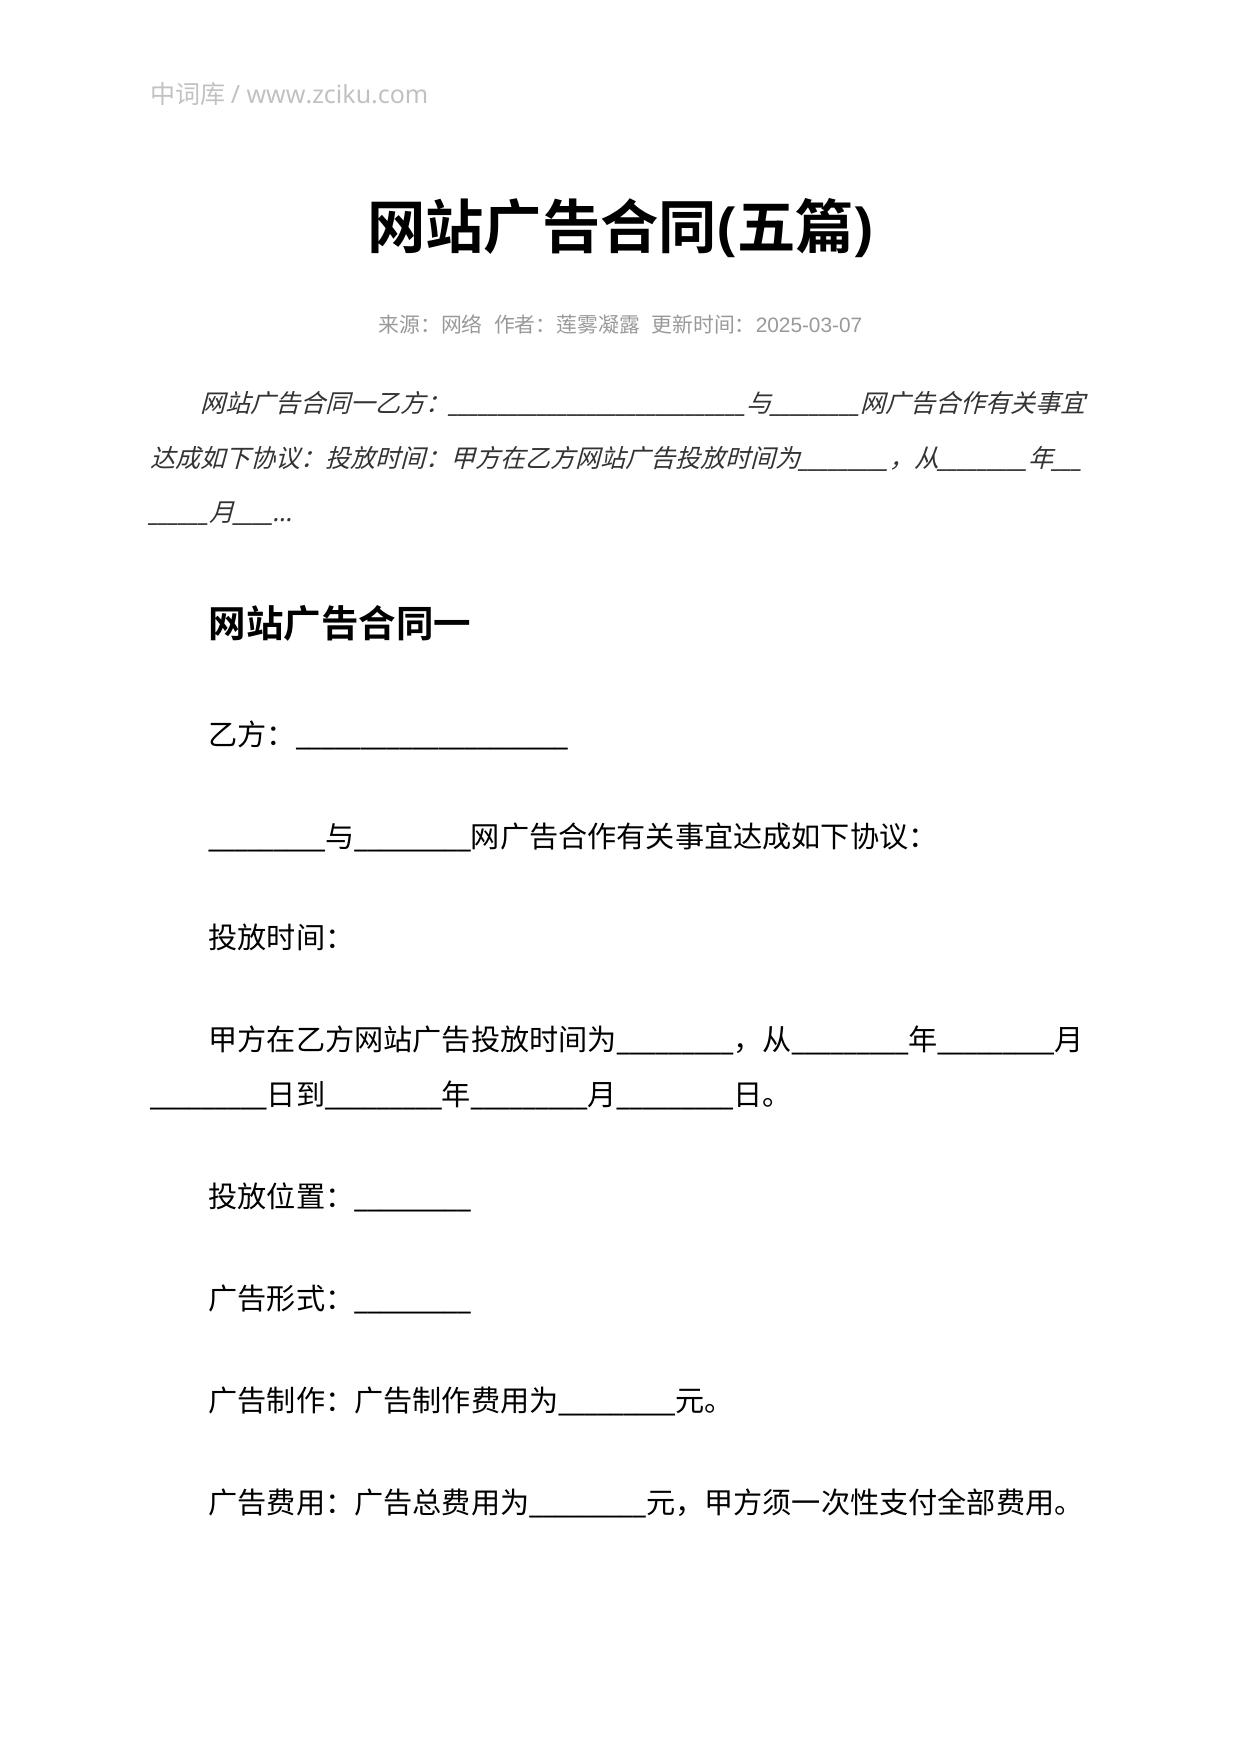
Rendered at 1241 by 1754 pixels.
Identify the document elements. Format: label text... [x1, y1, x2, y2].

text 广告制作：广告制作费用为_________元。 [150, 1378, 1090, 1420]
text 投放位置：_________ [150, 1174, 1090, 1216]
text 投放时间： [150, 915, 1090, 957]
text 广告形式：_________ [150, 1276, 1090, 1318]
subtitle 网站广告合同(五篇) [150, 181, 1090, 266]
text 甲方在乙方网站广告投放时间为_________，从_________年_________月_________日到_________年_________月_________日。 [150, 1017, 1090, 1114]
text 网站广告合同一 [150, 594, 1090, 648]
text 广告费用：广告总费用为_________元，甲方须一次性支付全部费用。 [150, 1480, 1090, 1522]
text _________与_________网广告合作有关事宜达成如下协议： [150, 813, 1090, 856]
text 网站广告合同一乙方：______________________________与_________网广告合作有关事宜达成如下协议：投放时间：甲方在乙方网站广告投放时间为_________，从_________年_________月____... [150, 384, 1090, 529]
text 来源：网络 作者：莲雾凝露 更新时间：2025-03-07 [150, 313, 1090, 337]
text 乙方：_____________________ [150, 711, 1090, 753]
